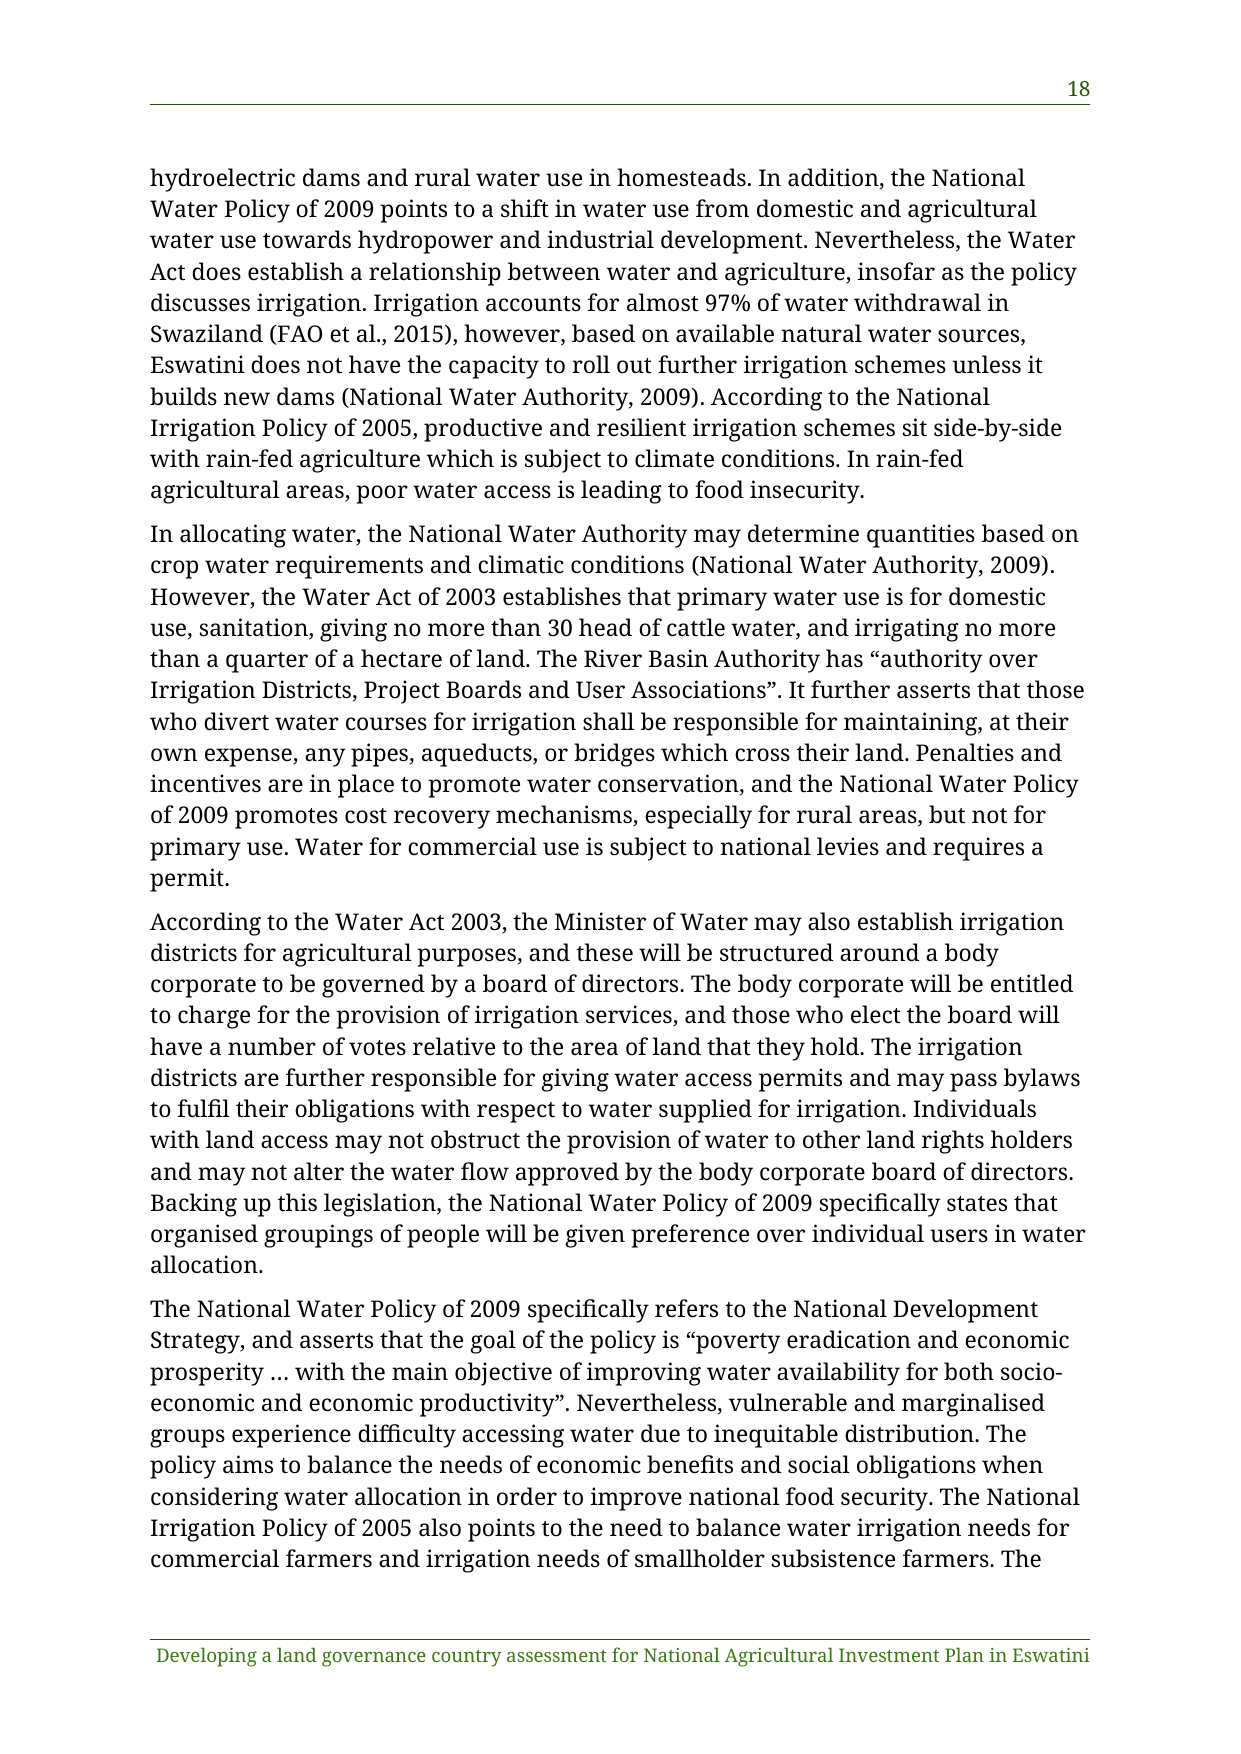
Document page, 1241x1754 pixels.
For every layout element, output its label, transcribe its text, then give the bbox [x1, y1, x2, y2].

text According to the Water Act 2003, the Minister of Water may also establish irrigation districts for agricultural purposes, and these will be structured around a body corporate to be governed by a board of directors. The body corporate will be entitled to charge for the provision of irrigation services, and those who elect the board will have a number of votes relative to the area of land that they hold. The irrigation districts are further responsible for giving water access permits and may pass bylaws to fulfil their obligations with respect to water supplied for irrigation. Individuals with land access may not obstruct the provision of water to other land rights holders and may not alter the water flow approved by the body corporate board of directors. Backing up this legislation, the National Water Policy of 2009 specifically states that organised groupings of people will be given preference over individual users in water allocation. [150, 905, 1090, 1280]
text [150, 1293, 1090, 1574]
text In allocating water, the National Water Authority may determine quantities based on crop water requirements and climatic conditions (National Water Authority, 2009). However, the Water Act of 2003 establishes that primary water use is for domestic use, sanitation, giving no more than 30 head of cattle water, and irrigating no more than a quarter of a hectare of land. The River Basin Authority has “authority over Irrigation Districts, Project Boards and User Associations”. It further asserts that those who divert water courses for irrigation shall be responsible for maintaining, at their own expense, any pipes, aqueducts, or bridges which cross their land. Penalties and incentives are in place to promote water conservation, and the National Water Policy of 2009 promotes cost recovery mechanisms, especially for rural areas, but not for primary use. Water for commercial use is subject to national levies and requires a permit. [150, 518, 1090, 893]
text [150, 162, 1090, 505]
